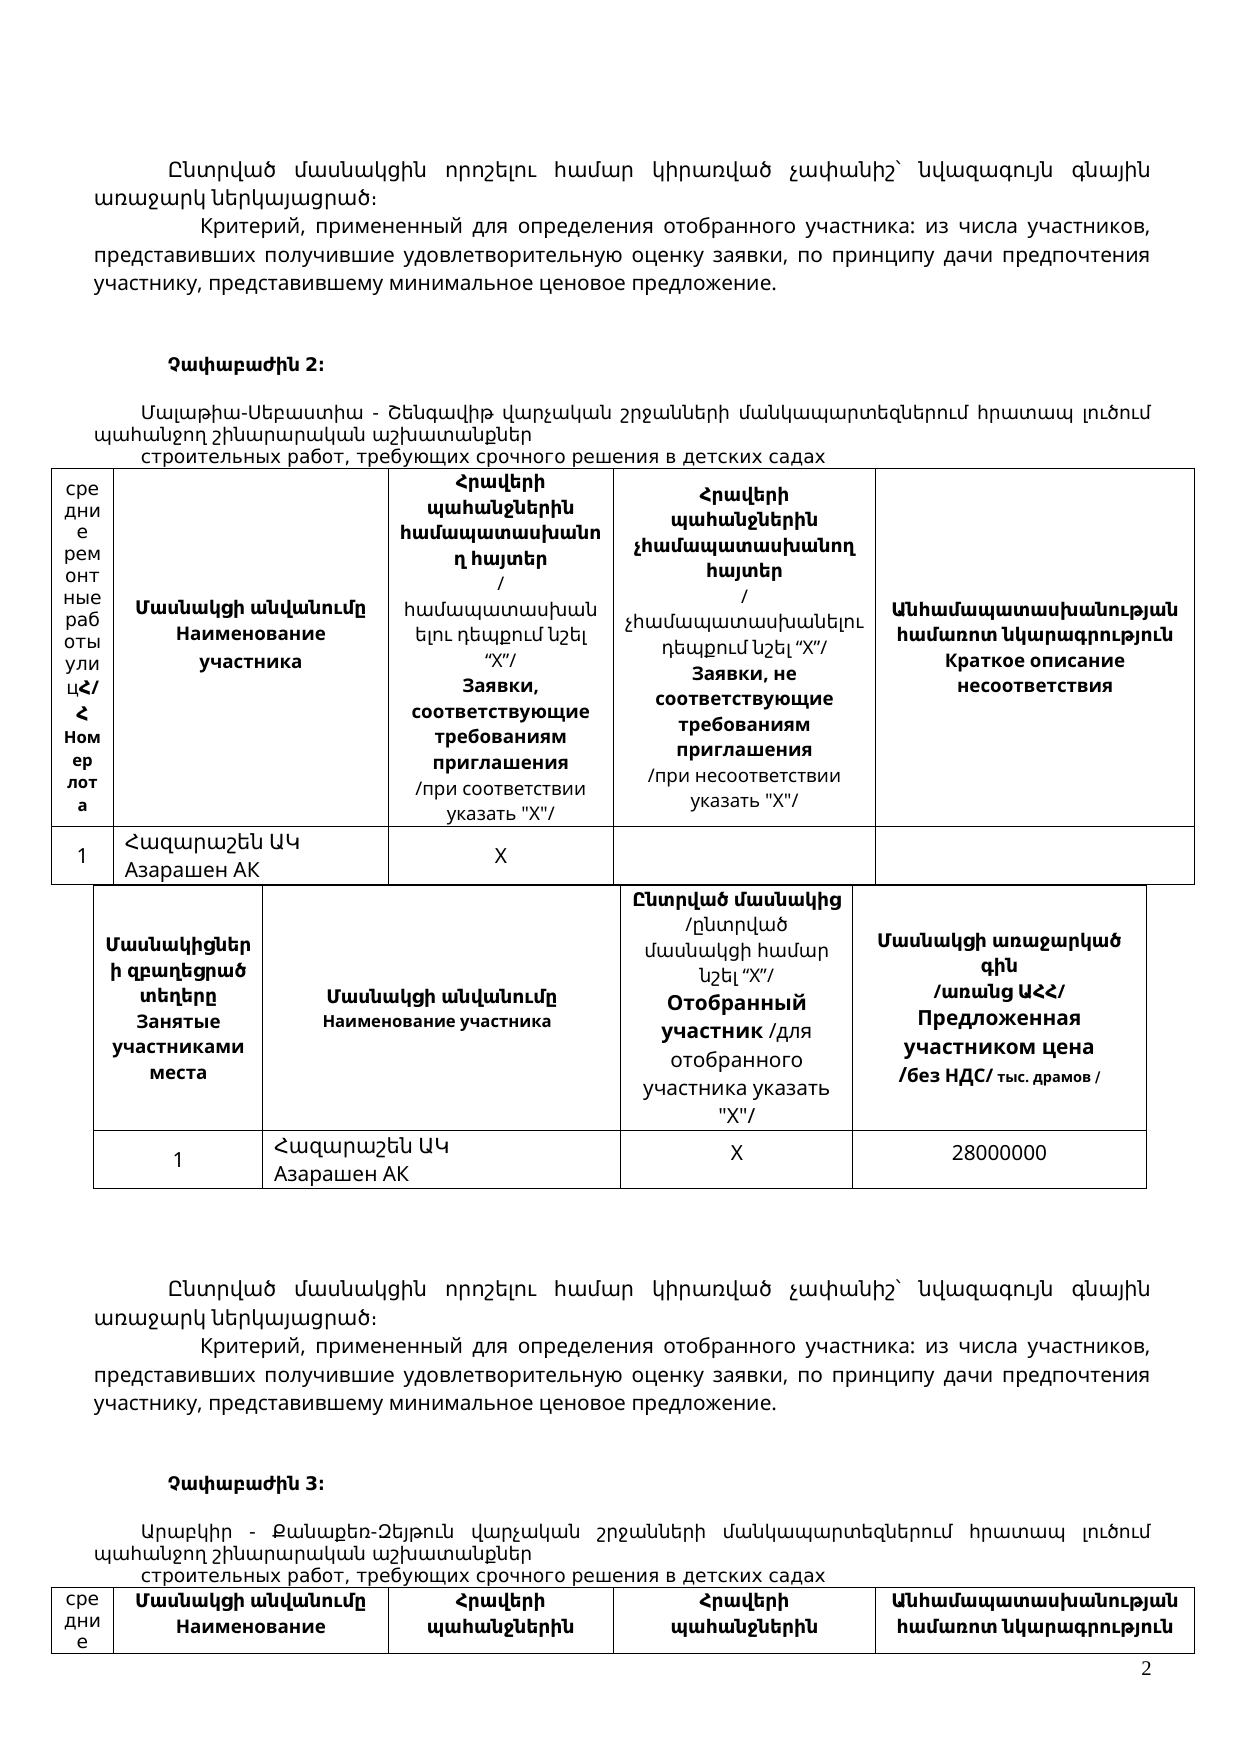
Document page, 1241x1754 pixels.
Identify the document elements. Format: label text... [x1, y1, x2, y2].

text строительных работ, требующих срочного решения в детских садах [94, 446, 1152, 467]
text Արաբկիր - Քանաքեռ-Զեյթուն վարչական շրջանների մանկապարտեզներում հրատապ լուծում պահանջող շինարարական աշխատանքներ [94, 1521, 1152, 1565]
table_cell [876, 827, 1194, 884]
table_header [389, 1588, 613, 1653]
text Մալաթիա-Սեբաստիա - Շենգավիթ վարչական շրջանների մանկապարտեզներում հրատապ լուծում պահանջող շինարարական աշխատանքներ [94, 402, 1152, 446]
table_cell Հազարաշեն ԱԿ Азарашен АК [263, 1131, 620, 1188]
table_header Մասնակցի անվանումը Наименование участника [114, 469, 388, 826]
table_header Մասնակիցների զբաղեցրած տեղերը Занятые участниками места [94, 886, 262, 1130]
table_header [52, 1588, 113, 1653]
table_header Անհամապատասխանության համառոտ նկարագրություն Краткое описание несоответствия [876, 469, 1194, 826]
text Ընտրված մասնակցին որոշելու համար կիրառված չափանիշ՝ նվազագույն գնային առաջարկ ներկայացրած։ [94, 1274, 1152, 1331]
table_header средние ремонтные работы улицՀ/Հ Номер лота [52, 469, 113, 826]
text Չափաբաժին 2։ [168, 351, 1152, 376]
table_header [876, 1588, 1194, 1653]
text Критерий, примененный для определения отобранного участника: из числа участников, представивших получившие удовлетворительную оценку заявки, по принципу дачи предпочтения участнику, представившему минимальное ценовое предложение. [94, 212, 1152, 297]
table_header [614, 1588, 875, 1653]
table_header Մասնակցի անվանումը Наименование участника [263, 886, 620, 1130]
text Ընտրված մասնակցին որոշելու համար կիրառված չափանիշ՝ նվազագույն գնային առաջարկ ներկայացրած։ [94, 155, 1152, 212]
table_header Մասնակցի առաջարկած գին /առանց ԱՀՀ/ Предложенная участником цена /без НДС/ тыс. драмов / [853, 886, 1146, 1130]
text строительных работ, требующих срочного решения в детских садах [94, 1565, 1152, 1587]
table_cell 1 [52, 827, 113, 884]
table_cell Հազարաշեն ԱԿ Азарашен АК [114, 827, 388, 884]
table_cell [614, 827, 875, 884]
text Критерий, примененный для определения отобранного участника: из числа участников, представивших получившие удовлетворительную оценку заявки, по принципу дачи предпочтения участнику, представившему минимальное ценовое предложение. [94, 1331, 1152, 1417]
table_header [114, 1588, 388, 1653]
table_cell X [621, 1131, 852, 1188]
text Չափաբաժին 3։ [168, 1470, 1152, 1496]
table_header Ընտրված մասնակից /ընտրված մասնակցի համար նշել “X”/ Отобранный участник /для отобранного участника указать "X"/ [621, 886, 852, 1130]
table_cell 1 [94, 1131, 262, 1188]
table_cell X [389, 827, 613, 884]
table_cell 28000000 [853, 1131, 1146, 1188]
